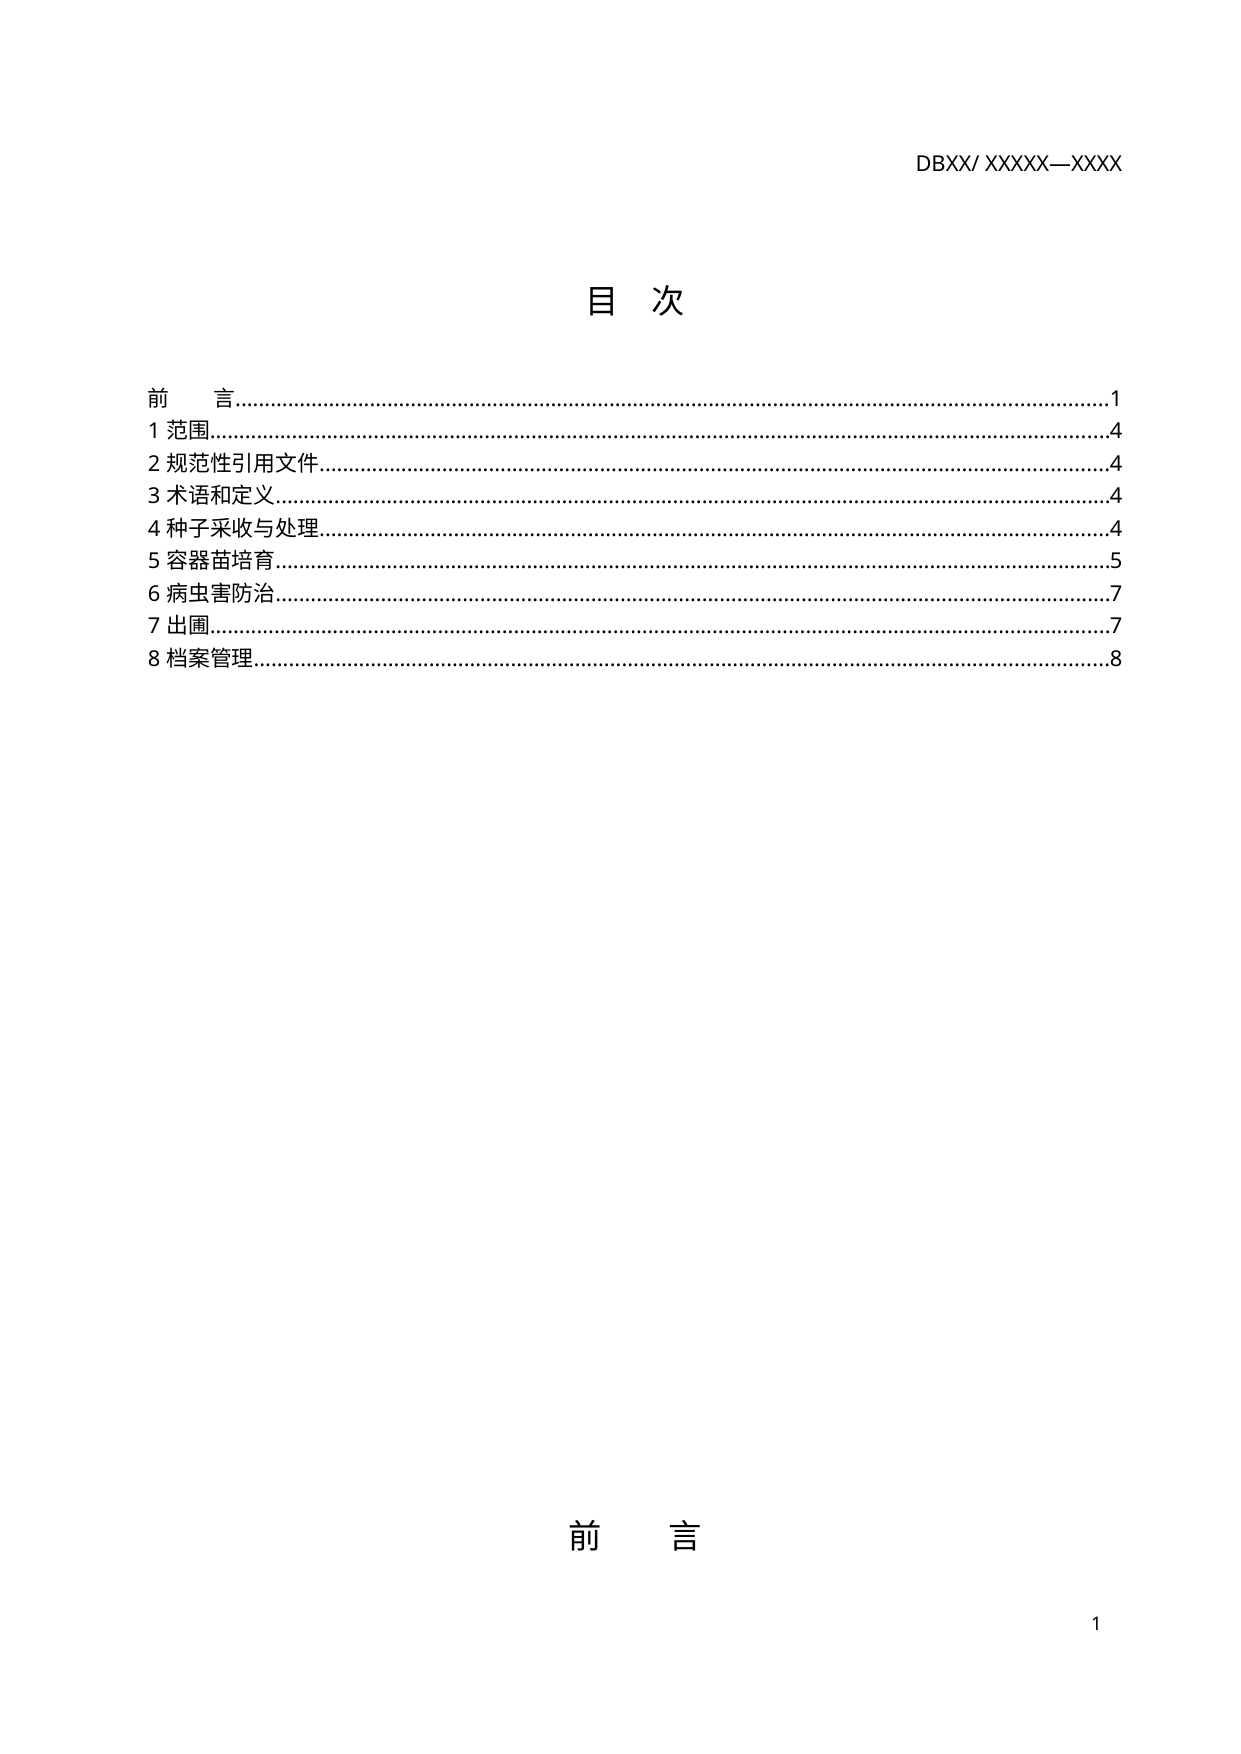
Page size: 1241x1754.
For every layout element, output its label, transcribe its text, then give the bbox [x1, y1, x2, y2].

text 2 规范性引用文件 4 [148, 445, 1122, 478]
text 4 种子采收与处理 4 [148, 510, 1122, 543]
text 5 容器苗培育 5 [148, 543, 1122, 575]
text 7 出圃 7 [148, 608, 1122, 640]
text 3 术语和定义 4 [148, 478, 1122, 510]
text 目次 [148, 267, 1122, 332]
text 前 言 [148, 1502, 1122, 1567]
text 6 病虫害防治 7 [148, 575, 1122, 608]
text 1 范围 4 [148, 413, 1122, 445]
text 前 言 1 [148, 380, 1122, 413]
text 8 档案管理 8 [148, 640, 1122, 673]
